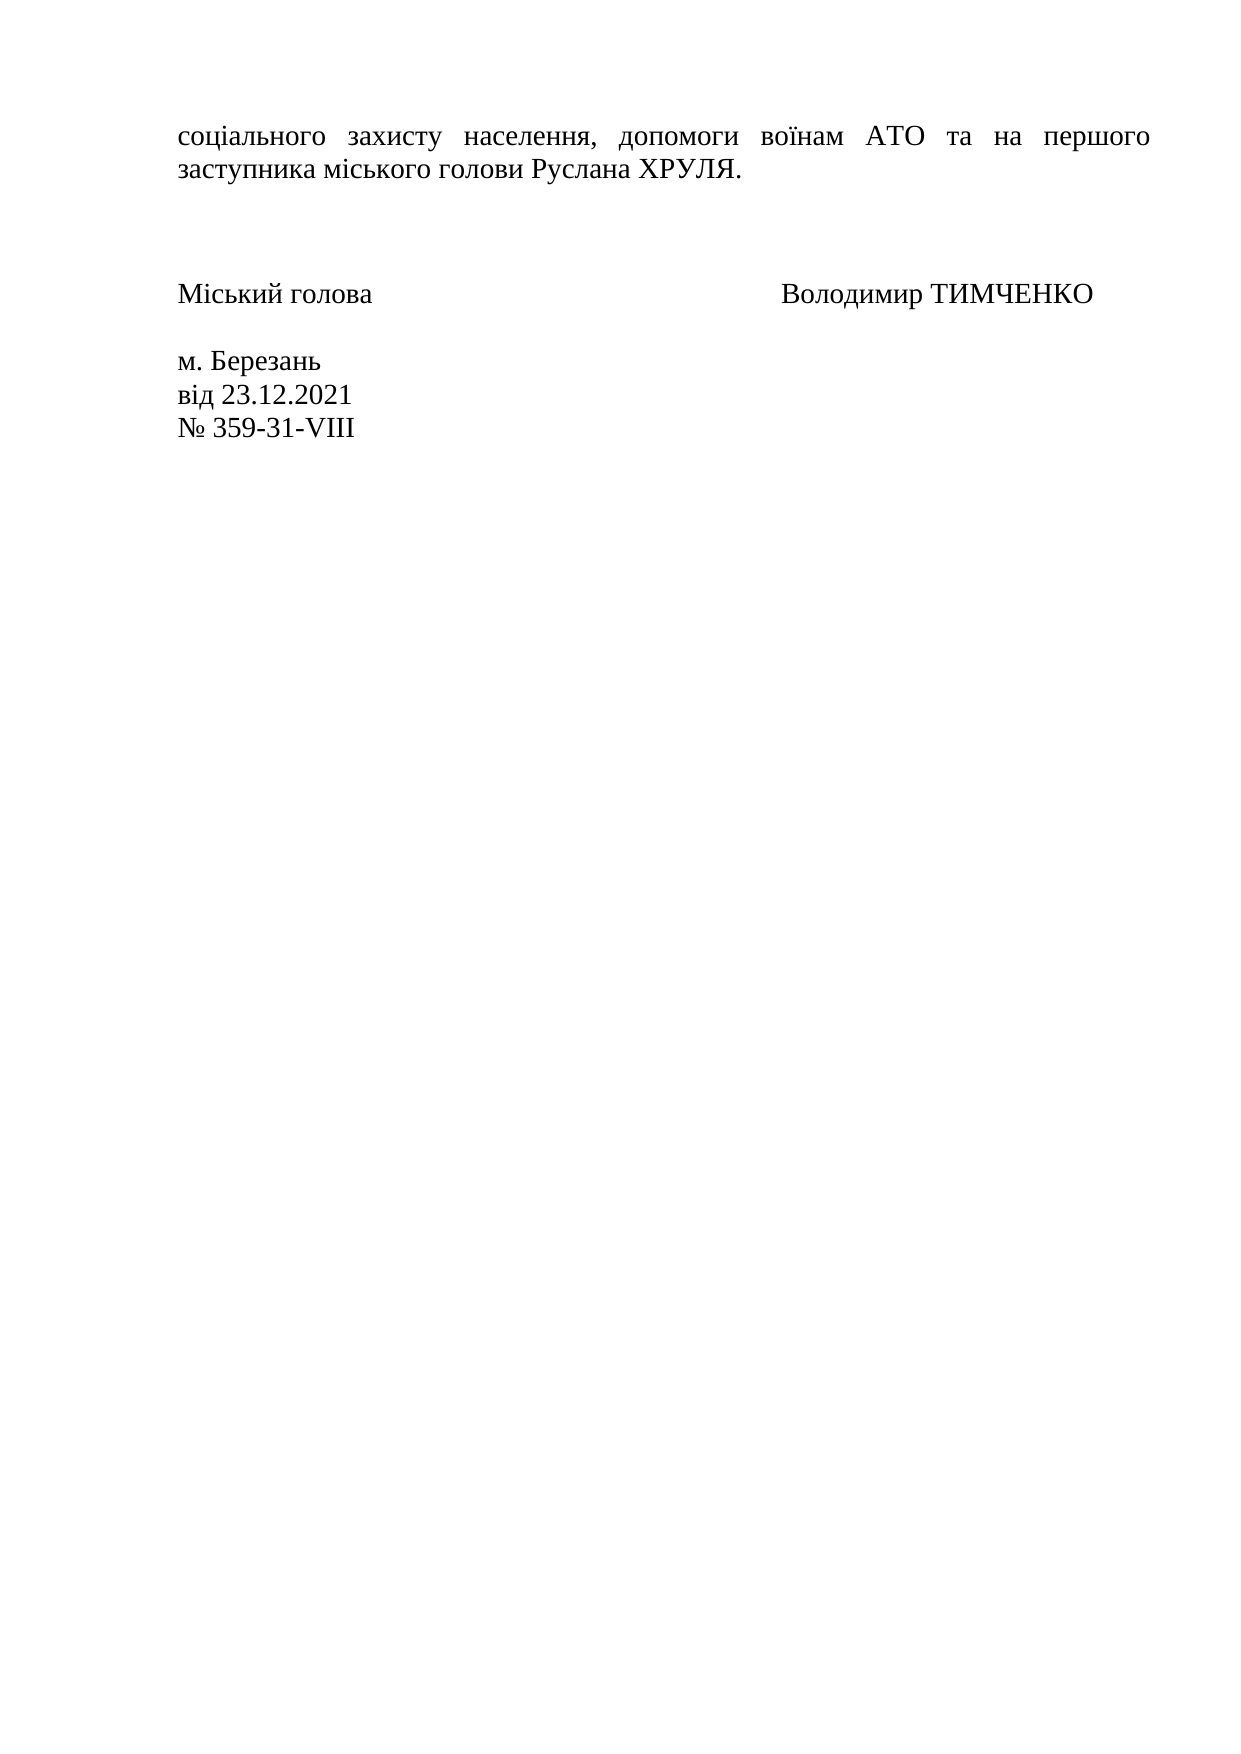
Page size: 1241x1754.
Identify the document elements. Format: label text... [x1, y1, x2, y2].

text від 23.12.2021 [177, 377, 1152, 411]
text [177, 118, 1152, 185]
text м. Березань [177, 343, 1152, 377]
text Міський голова Володимир ТИМЧЕНКО [177, 276, 1152, 310]
text № 359-31-VIII [177, 411, 1152, 444]
